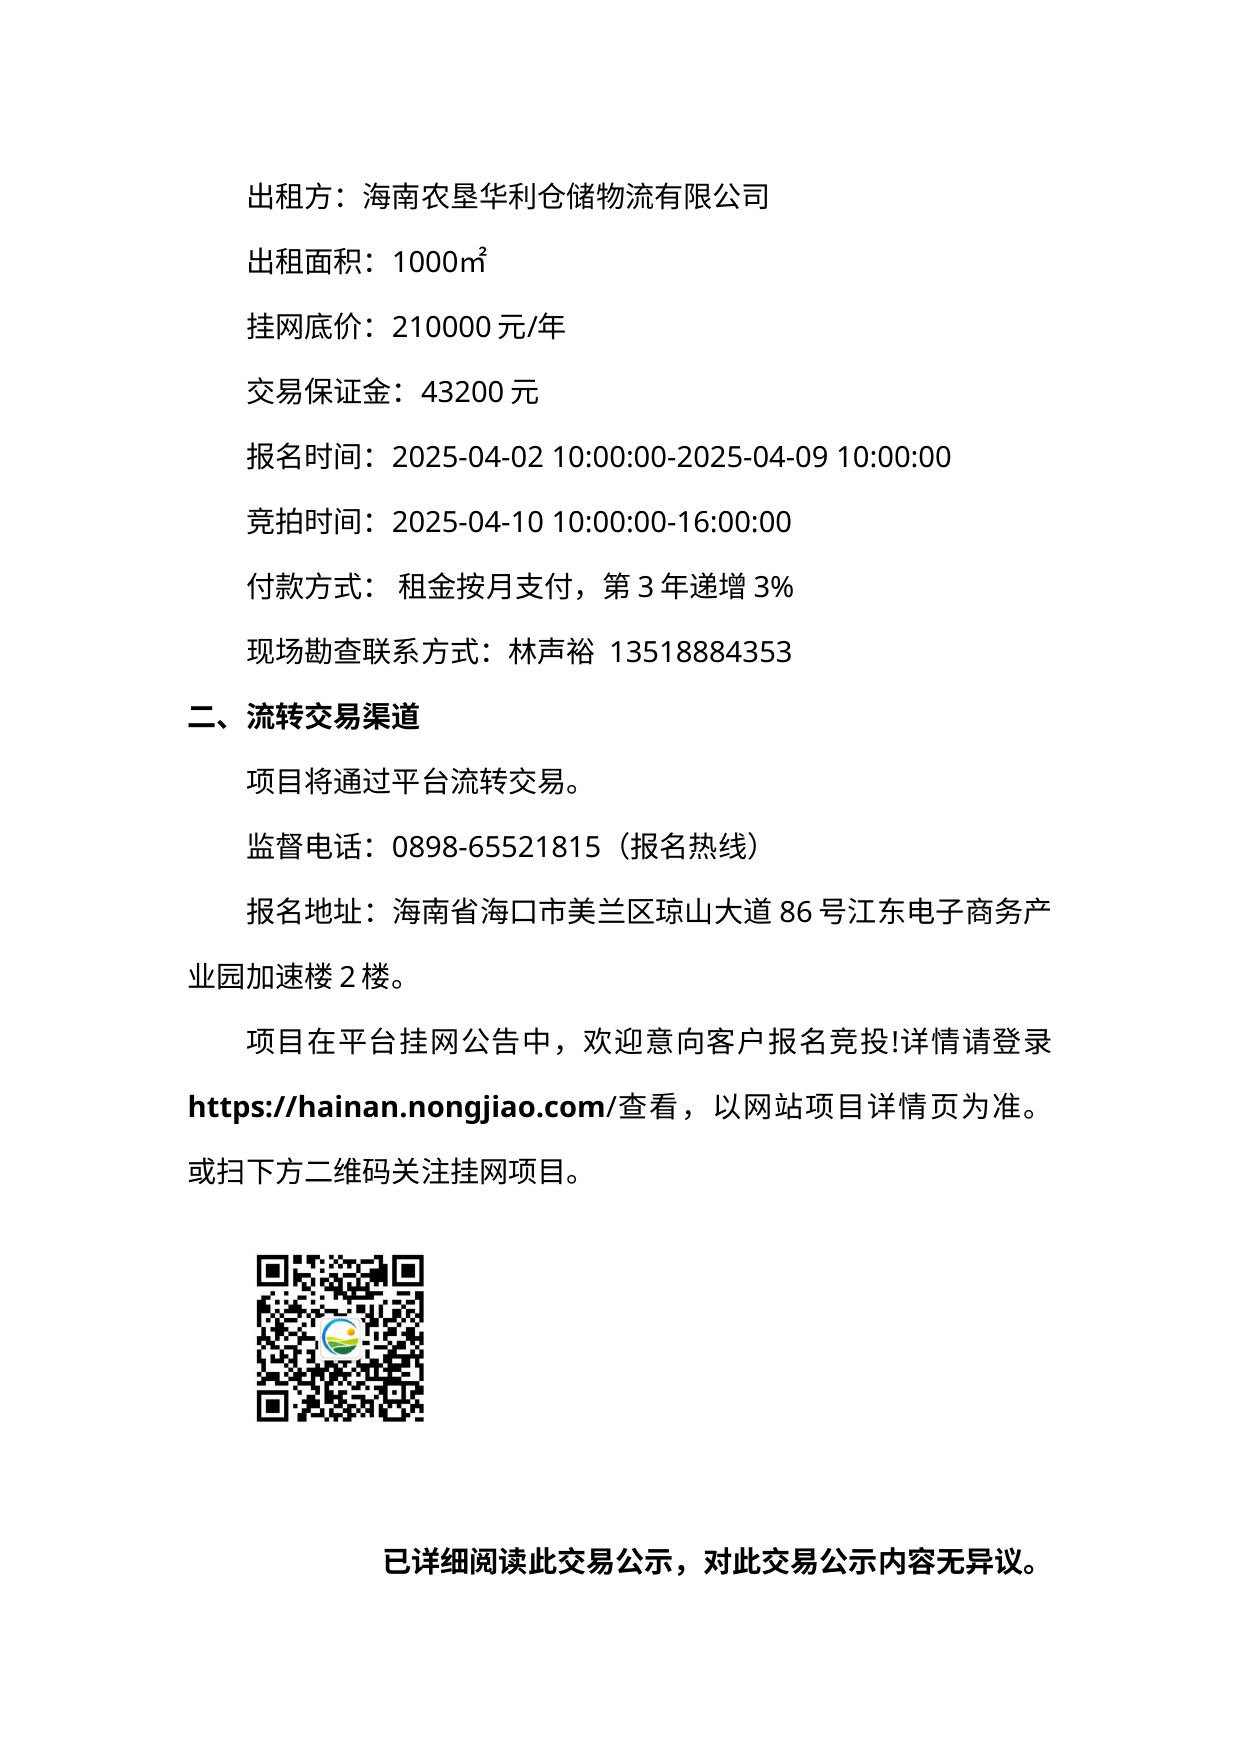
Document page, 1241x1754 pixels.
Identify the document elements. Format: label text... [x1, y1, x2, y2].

text 已详细阅读此交易公示，对此交易公示内容无异议。 [187, 1527, 1053, 1592]
text 二、流转交易渠道 [187, 682, 1053, 747]
text 项目将通过平台流转交易。 [187, 747, 1053, 812]
list 出租方：海南农垦华利仓储物流有限公司 [187, 162, 1053, 227]
picture [243, 1241, 437, 1435]
list 交易保证金：43200元 [187, 357, 1053, 422]
text 报名地址：海南省海口市美兰区琼山大道86号江东电子商务产业园加速楼2楼。 [187, 877, 1053, 1007]
text 监督电话：0898-65521815（报名热线） [187, 812, 1053, 877]
list 报名时间：2025-04-02 10:00:00-2025-04-09 10:00:00 [187, 422, 1053, 487]
list 竞拍时间：2025-04-10 10:00:00-16:00:00 [187, 487, 1053, 552]
list 出租面积：1000㎡ [187, 227, 1053, 292]
list 挂网底价：210000元/年 [187, 292, 1053, 357]
text 项目在平台挂网公告中，欢迎意向客户报名竞投!详情请登录 https://hainan.nongjiao.com/查看，以网站项目详情页为准。或扫下方二维码关注挂网项目。 [187, 1007, 1053, 1202]
list 付款方式： 租金按月支付，第3年递增3% [187, 552, 1053, 617]
text 现场勘查联系方式：林声裕 13518884353 [187, 617, 1053, 682]
